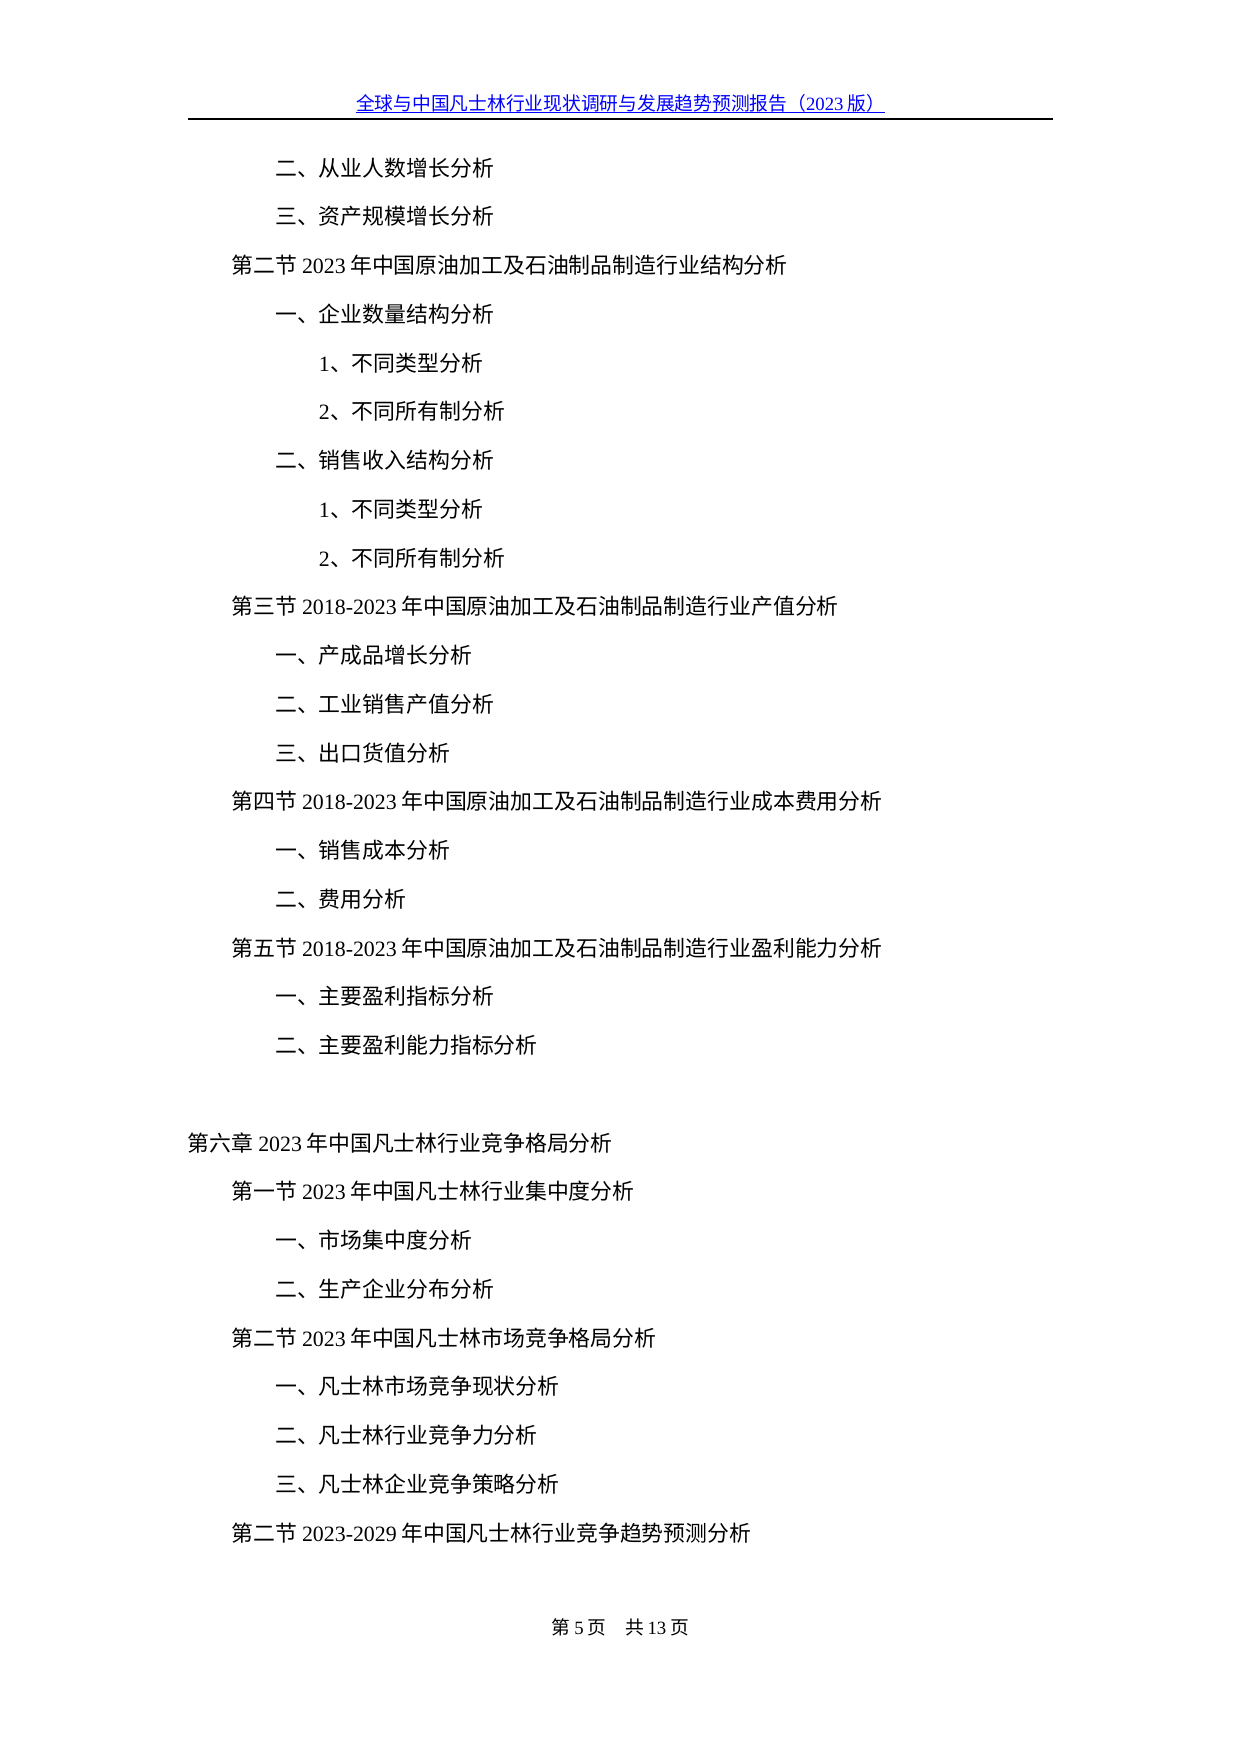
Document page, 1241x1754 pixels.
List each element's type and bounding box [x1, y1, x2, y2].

text [187, 150, 1053, 1548]
